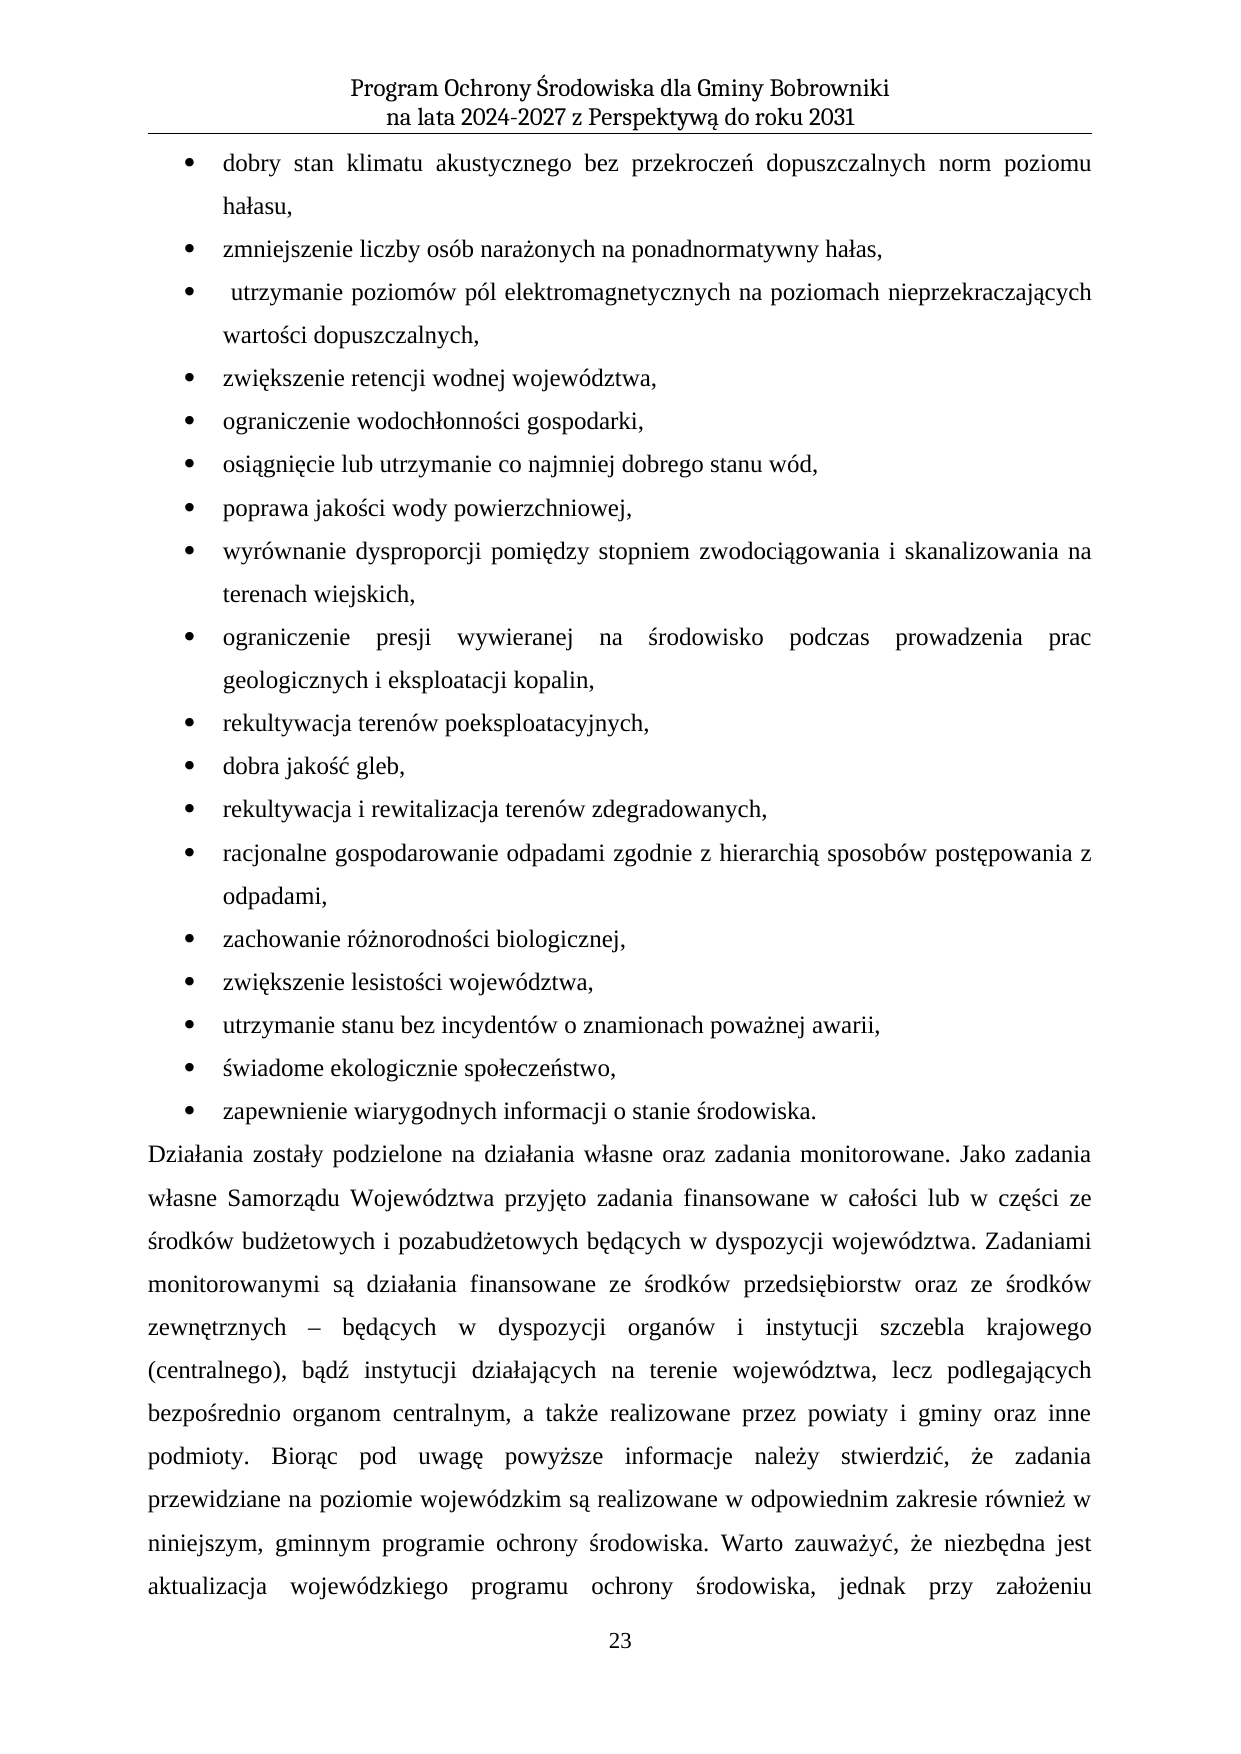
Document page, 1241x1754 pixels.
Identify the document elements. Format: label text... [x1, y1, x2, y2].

list zmniejszenie liczby osób narażonych na ponadnormatywny hałas, [185, 234, 1092, 263]
list wyrównanie dysproporcji pomiędzy stopniem zwodociągowania i skanalizowania na terenach wiejskich, [185, 536, 1092, 608]
list utrzymanie stanu bez incydentów o znamionach poważnej awarii, [185, 1010, 1092, 1039]
list rekultywacja i rewitalizacja terenów zdegradowanych, [185, 794, 1092, 823]
list racjonalne gospodarowanie odpadami zgodnie z hierarchią sposobów postępowania z odpadami, [185, 838, 1092, 909]
list utrzymanie poziomów pól elektromagnetycznych na poziomach nieprzekraczających wartości dopuszczalnych, [185, 277, 1092, 349]
list ograniczenie wodochłonności gospodarki, [185, 406, 1092, 435]
list świadome ekologicznie społeczeństwo, [185, 1053, 1092, 1082]
list dobra jakość gleb, [185, 751, 1092, 780]
list zwiększenie retencji wodnej województwa, [185, 363, 1092, 392]
list osiągnięcie lub utrzymanie co najmniej dobrego stanu wód, [185, 449, 1092, 478]
list dobry stan klimatu akustycznego bez przekroczeń dopuszczalnych norm poziomu hałasu, [185, 148, 1092, 219]
list poprawa jakości wody powierzchniowej, [185, 493, 1092, 521]
list zachowanie różnorodności biologicznej, [185, 924, 1092, 953]
list zwiększenie lesistości województwa, [185, 967, 1092, 996]
list ograniczenie presji wywieranej na środowisko podczas prowadzenia prac geologicznych i eksploatacji kopalin, [185, 622, 1092, 694]
list zapewnienie wiarygodnych informacji o stanie środowiska. [185, 1096, 1092, 1125]
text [148, 1139, 1092, 1599]
list rekultywacja terenów poeksploatacyjnych, [185, 708, 1092, 737]
